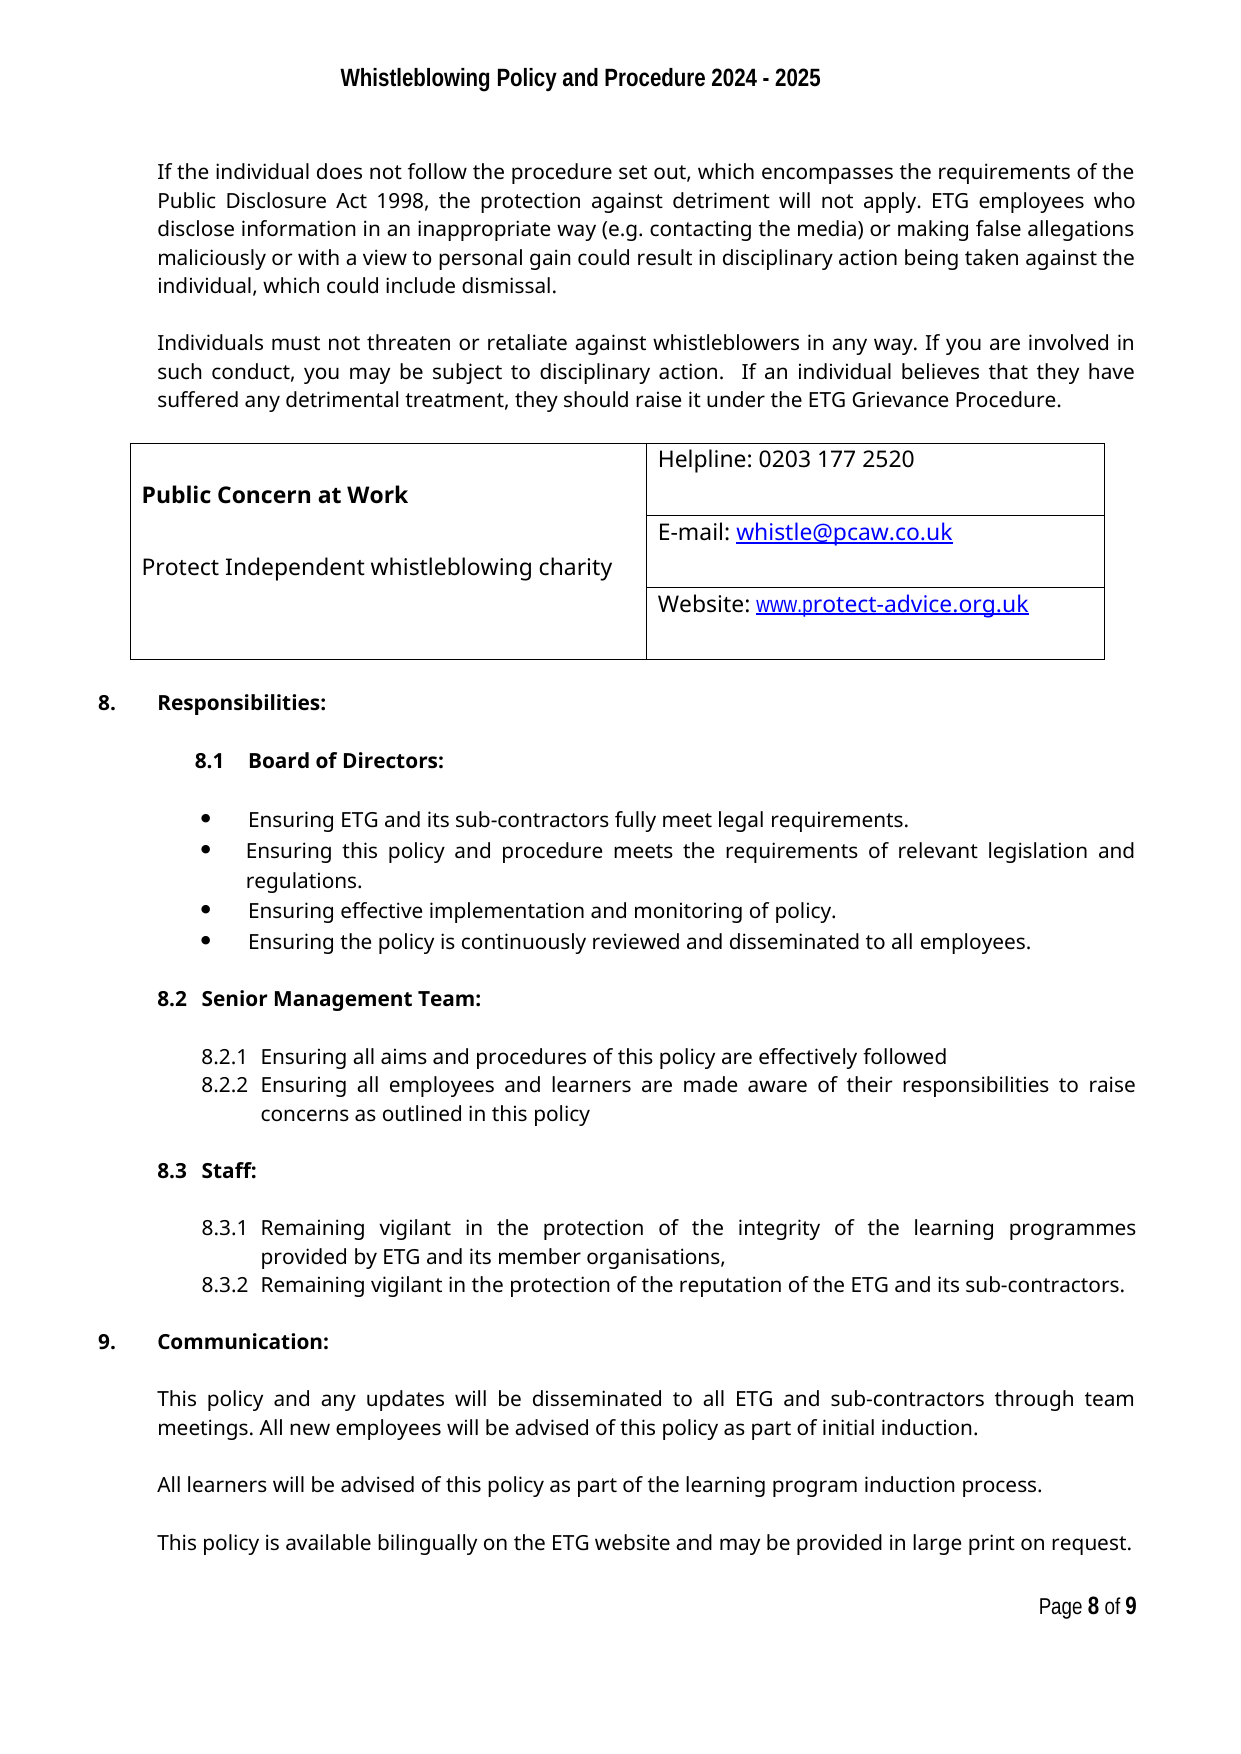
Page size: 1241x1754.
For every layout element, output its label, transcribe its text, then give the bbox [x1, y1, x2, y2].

list Ensuring the policy is continuously reviewed and disseminated to all employees. [192, 925, 1137, 956]
list Ensuring this policy and procedure meets the requirements of relevant legislation and regulations. [201, 834, 1137, 895]
list Remaining vigilant in the protection of the reputation of the ETG and its sub-contractors. [201, 1270, 1137, 1299]
table_header Public Concern at Work Protect Independent whistleblowing charity [131, 444, 646, 659]
list Ensuring effective implementation and monitoring of policy. [193, 895, 1137, 925]
subtitle Staff: [157, 1157, 1137, 1185]
list Ensuring ETG and its sub-contractors fully meet legal requirements. [193, 803, 1137, 834]
text All learners will be advised of this policy as part of the learning program induction process. [157, 1471, 1137, 1499]
subtitle Responsibilities: [98, 688, 1137, 717]
text Individuals must not threaten or retaliate against whistleblowers in any way. If you are involved in such conduct, you may be subject to disciplinary action. If an individual believes that they have suffered any detrimental treatment, they should raise it under the ETG Grievance Procedure. [157, 328, 1137, 414]
subtitle Senior Management Team: [157, 984, 1137, 1012]
table_header Helpline: 0203 177 2520 [647, 444, 1104, 514]
list Remaining vigilant in the protection of the integrity of the learning programmes provided by ETG and its member organisations, [201, 1213, 1137, 1270]
list Ensuring all employees and learners are made aware of their responsibilities to raise concerns as outlined in this policy [201, 1071, 1137, 1127]
list Ensuring all aims and procedures of this policy are effectively followed [201, 1042, 1137, 1071]
table_cell E-mail: whistle@pcaw.co.uk [647, 516, 1104, 587]
table_cell Website: www.protect-advice.org.uk [647, 588, 1104, 659]
text This policy and any updates will be disseminated to all ETG and sub-contractors through team meetings. All new employees will be advised of this policy as part of initial induction. [157, 1384, 1137, 1441]
subtitle Communication: [98, 1327, 1137, 1356]
text This policy is available bilingually on the ETG website and may be provided in large print on request. [157, 1528, 1137, 1556]
text If the individual does not follow the procedure set out, which encompasses the requirements of the Public Disclosure Act 1998, the protection against detriment will not apply. ETG employees who disclose information in an inappropriate way (e.g. contacting the media) or making false allegations maliciously or with a view to personal gain could result in disciplinary action being taken against the individual, which could include dismissal. [157, 157, 1137, 300]
list Board of Directors: [193, 746, 1137, 775]
